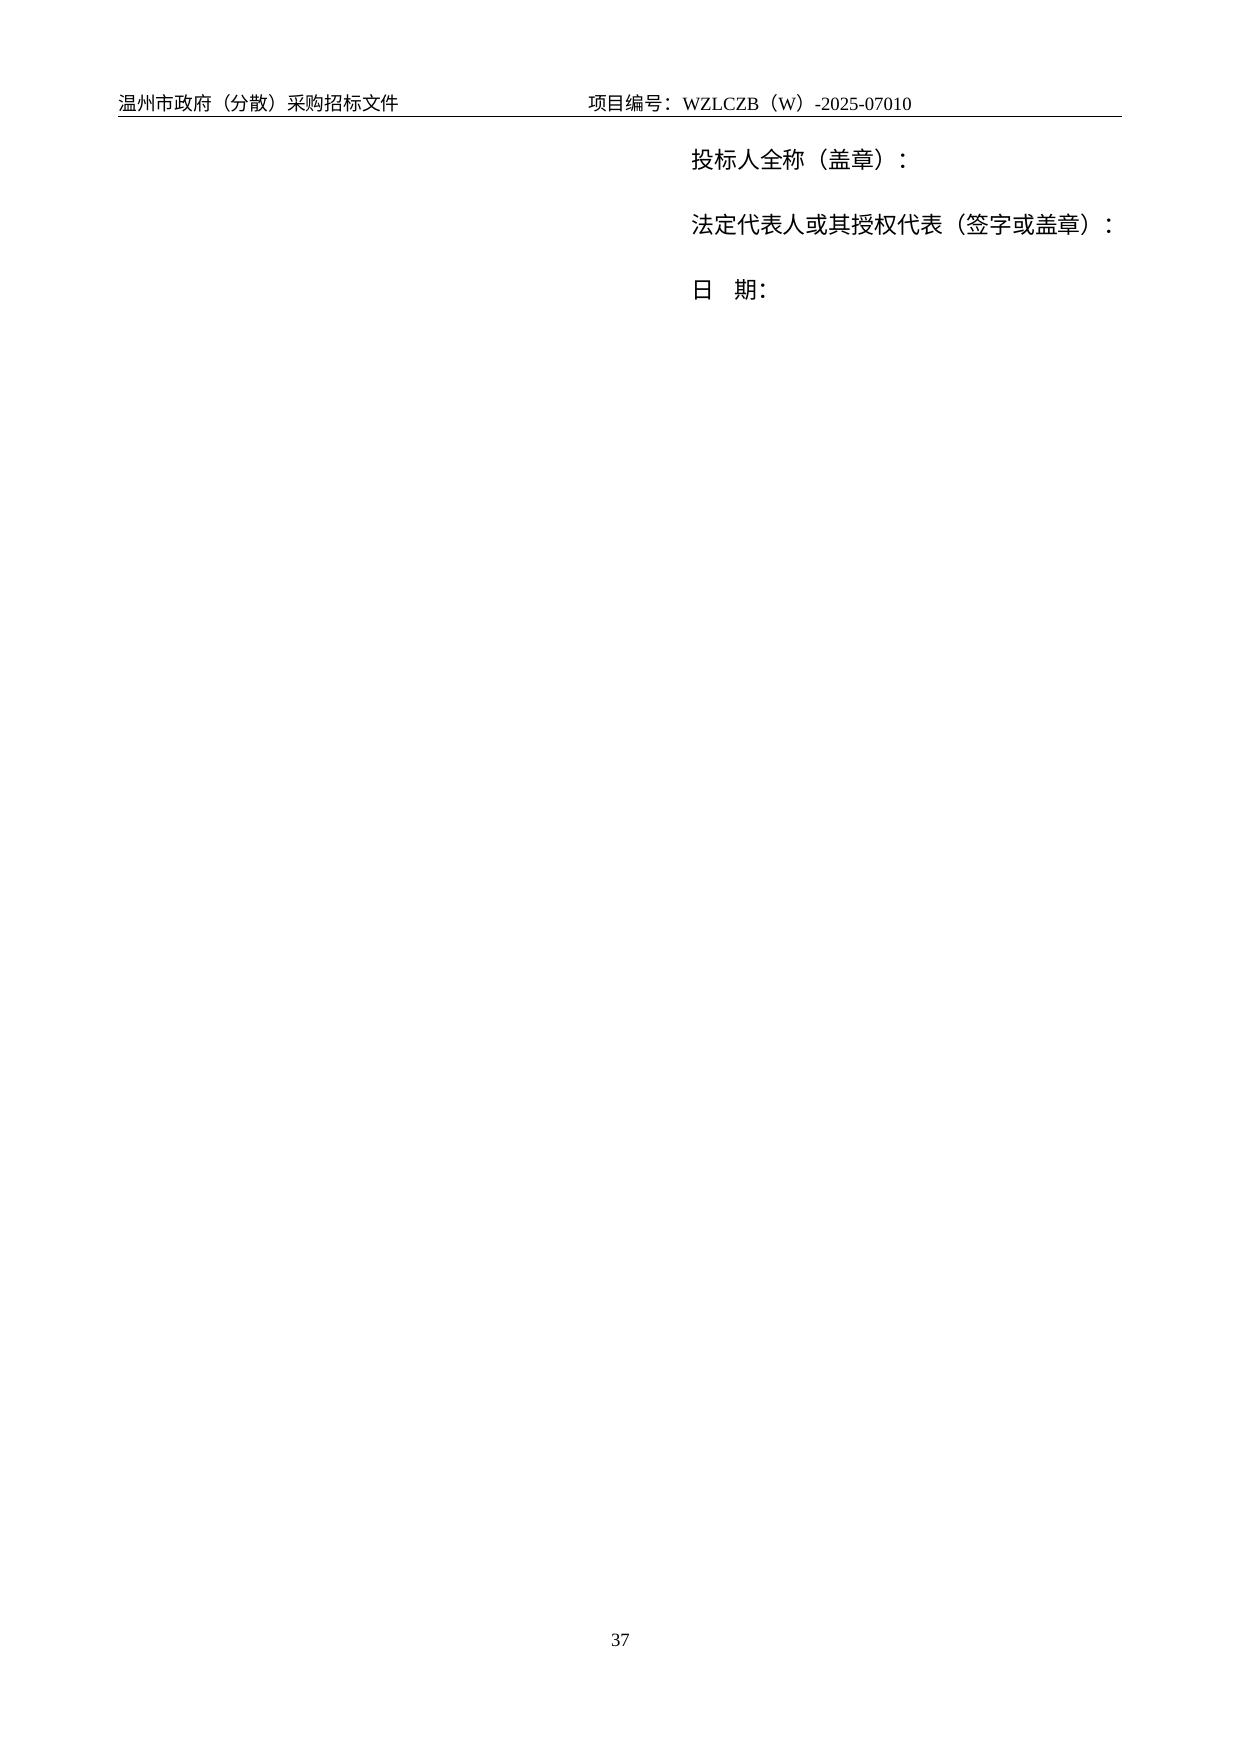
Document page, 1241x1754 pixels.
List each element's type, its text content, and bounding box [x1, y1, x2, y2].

text 日 期： [118, 256, 1122, 321]
text 法定代表人或其授权代表（签字或盖章）： [118, 191, 1122, 256]
text 投标人全称（盖章）： [118, 126, 1122, 191]
